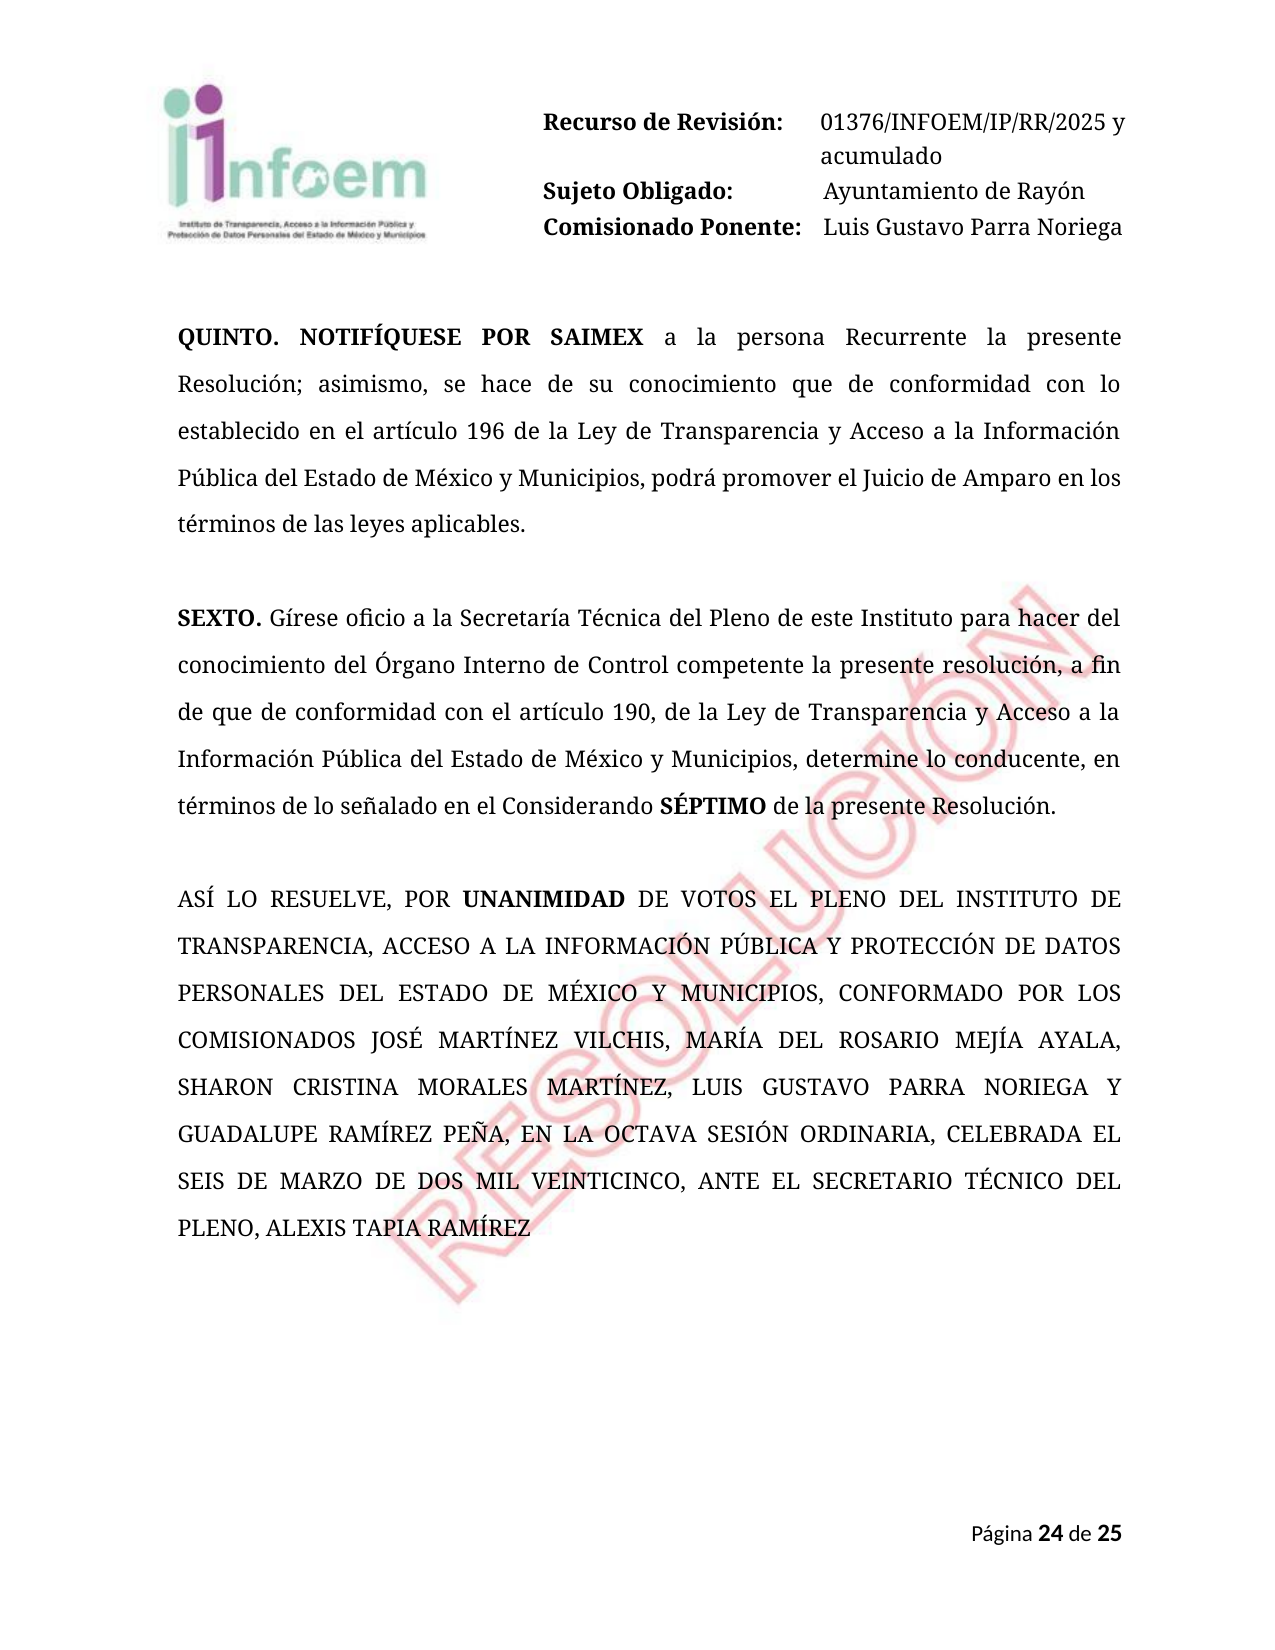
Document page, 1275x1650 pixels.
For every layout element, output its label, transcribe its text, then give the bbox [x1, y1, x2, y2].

text ASÍ LO RESUELVE, POR UNANIMIDAD DE VOTOS EL PLENO DEL INSTITUTO DE TRANSPARENCIA, ACCESO A LA INFORMACIÓN PÚBLICA Y PROTECCIÓN DE DATOS PERSONALES DEL ESTADO DE MÉXICO Y MUNICIPIOS, CONFORMADO POR LOS COMISIONADOS JOSÉ MARTÍNEZ VILCHIS, MARÍA DEL ROSARIO MEJÍA AYALA, SHARON CRISTINA MORALES MARTÍNEZ, LUIS GUSTAVO PARRA NORIEGA Y GUADALUPE RAMÍREZ PEÑA, EN LA OCTAVA SESIÓN ORDINARIA, CELEBRADA EL SEIS DE MARZO DE DOS MIL VEINTICINCO, ANTE EL SECRETARIO TÉCNICO DEL PLENO, ALEXIS TAPIA RAMÍREZ [177, 883, 1122, 1243]
text SEXTO. Gírese oficio a la Secretaría Técnica del Pleno de este Instituto para hacer del conocimiento del Órgano Interno de Control competente la presente resolución, a fin de que de conformidad con el artículo 190, de la Ley de Transparencia y Acceso a la Información Pública del Estado de México y Municipios, determine lo conducente, en términos de lo señalado en el Considerando SÉPTIMO de la presente Resolución. [177, 602, 1122, 821]
text QUINTO. NOTIFÍQUESE POR SAIMEX a la persona Recurrente la presente Resolución; asimismo, se hace de su conocimiento que de conformidad con lo establecido en el artículo 196 de la Ley de Transparencia y Acceso a la Información Pública del Estado de México y Municipios, podrá promover el Juicio de Amparo en los términos de las leyes aplicables. [177, 321, 1122, 540]
picture [34, 19, 1275, 1650]
